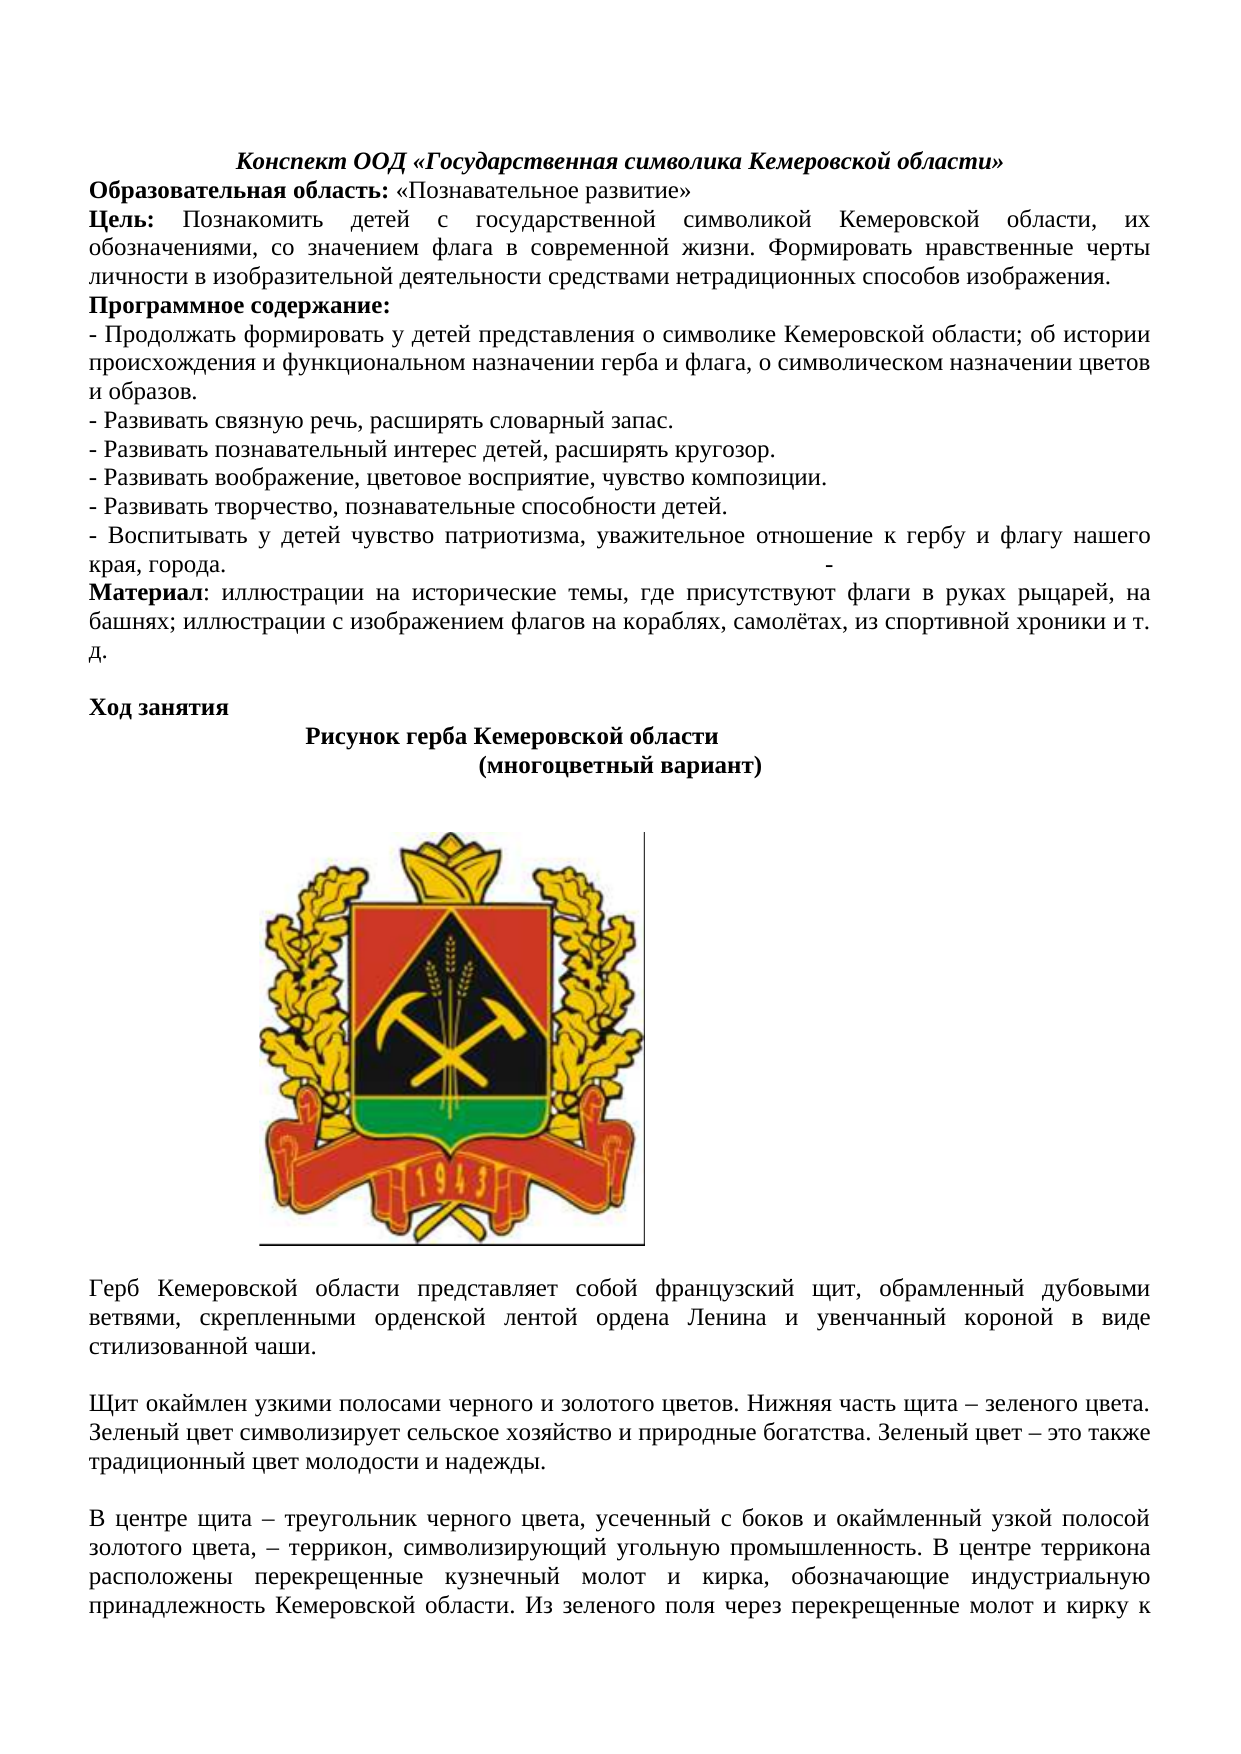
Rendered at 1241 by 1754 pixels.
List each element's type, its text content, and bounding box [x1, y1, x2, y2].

text - Развивать творчество, познавательные способности детей. [89, 491, 1152, 520]
text - Развивать связную речь, расширять словарный запас. [89, 405, 1152, 434]
text - Развивать познавательный интерес детей, расширять кругозор. [89, 434, 1152, 462]
text Программное содержание: [89, 290, 1152, 319]
text Герб Кемеровской области представляет собой французский щит, обрамленный дубовыми ветвями, скрепленными орденской лентой ордена Ленина и увенчанный короной в виде стилизованной чаши. [89, 1273, 1152, 1360]
text Образовательная область: «Познавательное развитие» [89, 175, 1152, 204]
text Ход занятия [89, 692, 1152, 721]
text Цель: Познакомить детей с государственной символикой Кемеровской области, их обозначениями, со значением флага в современной жизни. Формировать нравственные черты личности в изобразительной деятельности средствами нетрадиционных способов изображения. [89, 204, 1152, 290]
text Конспект ООД «Государственная символика Кемеровской области» [89, 146, 1152, 175]
text Рисунок герба Кемеровской области [89, 721, 1152, 750]
text - Воспитывать у детей чувство патриотизма, уважительное отношение к гербу и флагу нашего края, города. - [89, 520, 1152, 577]
picture [259, 832, 645, 1246]
text - Продолжать формировать у детей представления о символике Кемеровской области; об истории происхождения и функциональном назначении герба и флага, о символическом назначении цветов и образов. [89, 319, 1152, 405]
text Щит окаймлен узкими полосами черного и золотого цветов. Нижняя часть щита – зеленого цвета. Зеленый цвет символизирует сельское хозяйство и природные богатства. Зеленый цвет – это также традиционный цвет молодости и надежды. [89, 1388, 1152, 1475]
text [89, 1503, 1152, 1618]
text - Развивать воображение, цветовое восприятие, чувство композиции. [89, 462, 1152, 491]
text Материал: иллюстрации на исторические темы, где присутствуют флаги в руках рыцарей, на башнях; иллюстрации с изображением флагов на кораблях, самолётах, из спортивной хроники и т. д. [89, 577, 1152, 664]
text (многоцветный вариант) [89, 750, 1152, 779]
